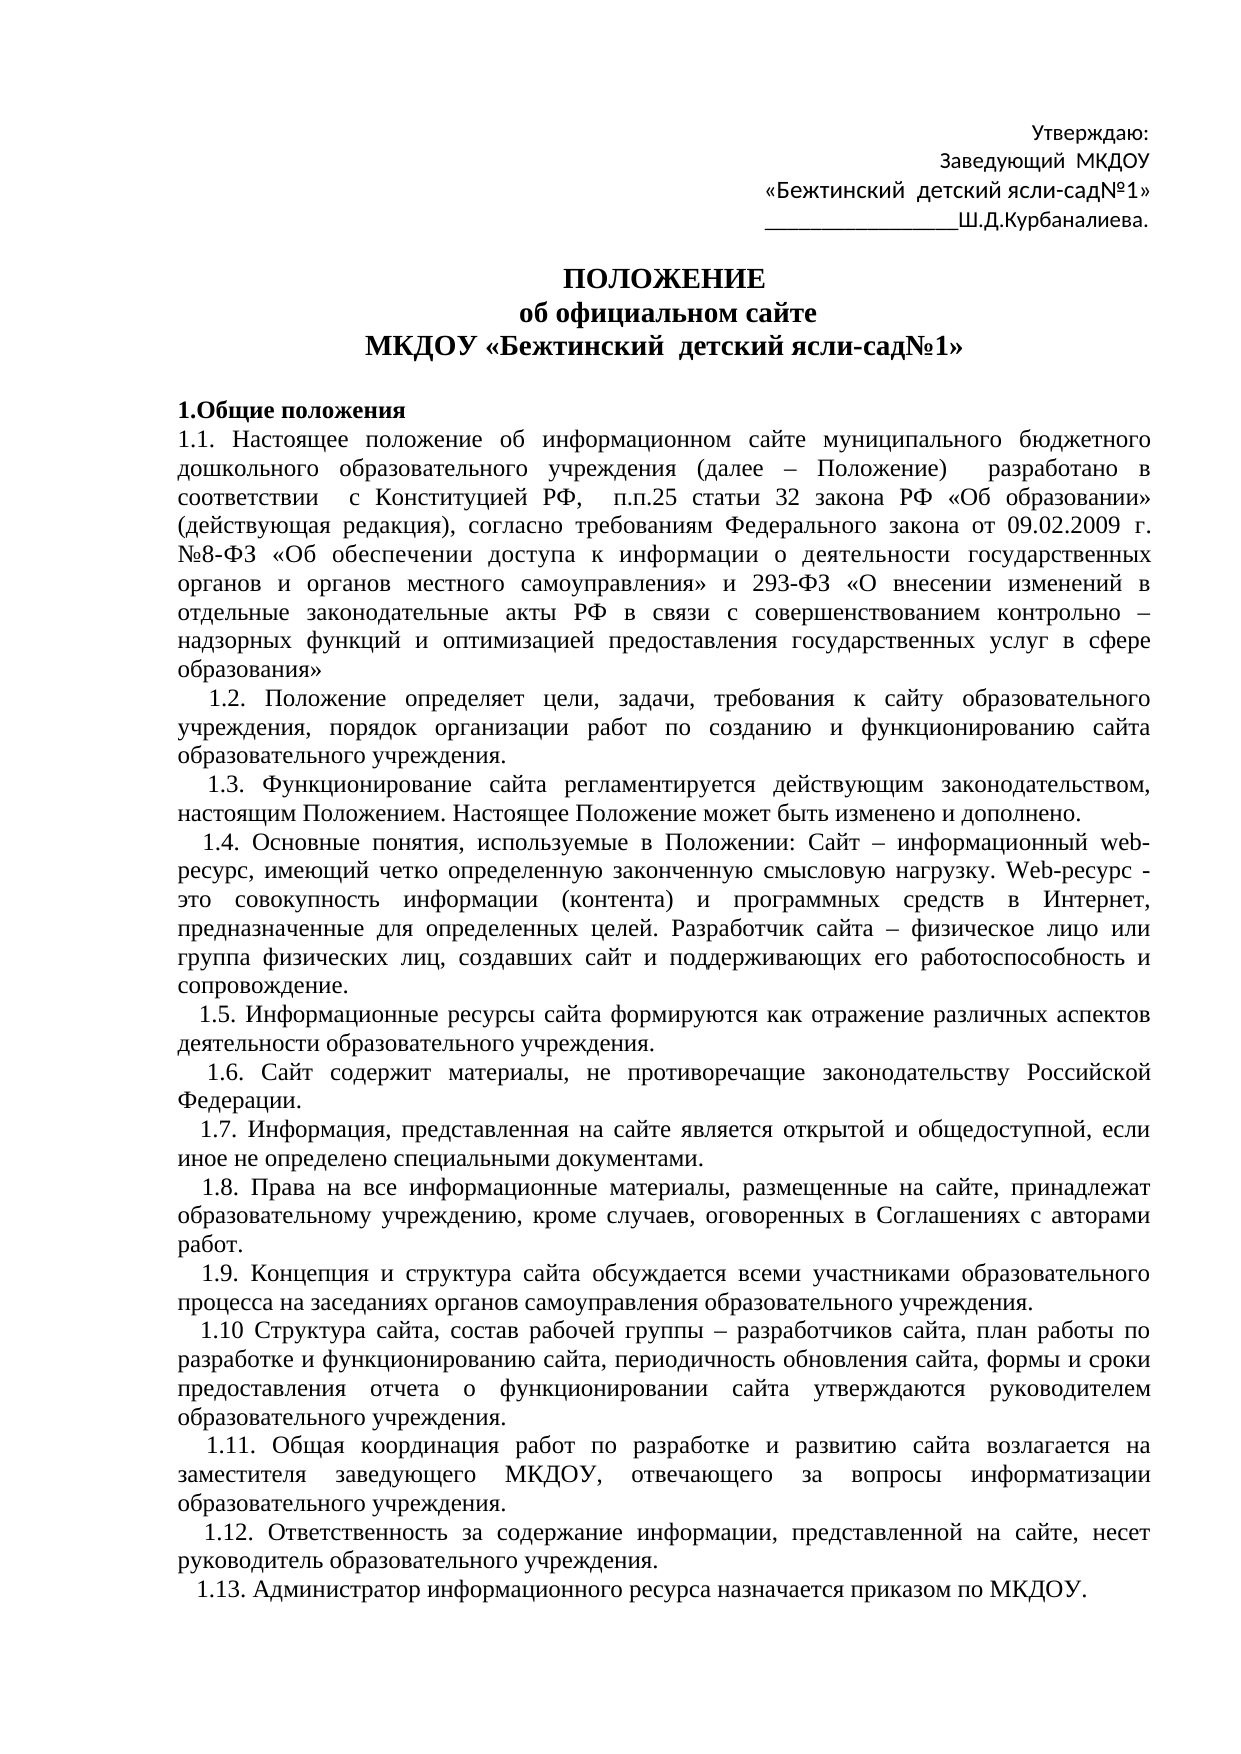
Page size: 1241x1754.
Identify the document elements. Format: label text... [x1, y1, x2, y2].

text об официальном сайте [177, 295, 1152, 328]
text 1.3. Функционирование сайта регламентируется действующим законодательством, настоящим Положением. Настоящее Положение может быть изменено и дополнено. [177, 769, 1152, 827]
text 1.5. Информационные ресурсы сайта формируются как отражение различных аспектов деятельности образовательного учреждения. [177, 999, 1152, 1057]
text Заведующий МКДОУ [177, 146, 1152, 174]
text 1.Общие положения [177, 396, 1152, 424]
text 1.9. Концепция и структура сайта обсуждается всеми участниками образовательного процесса на заседаниях органов самоуправления образовательного учреждения. [177, 1258, 1152, 1316]
text 1.4. Основные понятия, используемые в Положении: Сайт – информационный web-ресурс, имеющий четко определенную законченную смысловую нагрузку. Web-ресурс - это совокупность информации (контента) и программных средств в Интернет, предназначенные для определенных целей. Разработчик сайта – физическое лицо или группа физических лиц, создавших сайт и поддерживающих его работоспособность и сопровождение. [177, 827, 1152, 999]
text _________________Ш.Д.Курбаналиева. [177, 205, 1152, 233]
text «Бежтинский детский ясли-сад№1» [177, 174, 1152, 205]
text 1.2. Положение определяет цели, задачи, требования к сайту образовательного учреждения, порядок организации работ по созданию и функционированию сайта образовательного учреждения. [177, 683, 1152, 769]
text 1.11. Общая координация работ по разработке и развитию сайта возлагается на заместителя заведующего МКДОУ, отвечающего за вопросы информатизации образовательного учреждения. [177, 1431, 1152, 1517]
text 1.12. Ответственность за содержание информации, представленной на сайте, несет руководитель образовательного учреждения. [177, 1517, 1152, 1574]
text МКДОУ «Бежтинский детский ясли-сад№1» [177, 328, 1152, 362]
text 1.7. Информация, представленная на сайте является открытой и общедоступной, если иное не определено специальными документами. [177, 1114, 1152, 1172]
text 1.6. Сайт содержит материалы, не противоречащие законодательству Российской Федерации. [177, 1057, 1152, 1114]
text ПОЛОЖЕНИЕ [177, 261, 1152, 295]
text Утверждаю: [177, 118, 1152, 146]
text 1.13. Администратор информационного ресурса назначается приказом по МКДОУ. [177, 1574, 1152, 1603]
text 1.10 Структура сайта, состав рабочей группы – разработчиков сайта, план работы по разработке и функционированию сайта, периодичность обновления сайта, формы и сроки предоставления отчета о функционировании сайта утверждаются руководителем образовательного учреждения. [177, 1316, 1152, 1431]
text 1.8. Права на все информационные материалы, размещенные на сайте, принадлежат образовательному учреждению, кроме случаев, оговоренных в Соглашениях с авторами работ. [177, 1172, 1152, 1258]
text 1.1. Настоящее положение об информационном сайте муниципального бюджетного дошкольного образовательного учреждения (далее – Положение) разработано в соответствии с Конституцией РФ, п.п.25 статьи 32 закона РФ «Об образовании» (действующая редакция), согласно требованиям Федерального закона от 09.02.2009 г. №8-ФЗ «Об обеспечении доступа к информации о деятельности государственных органов и органов местного самоуправления» и 293-ФЗ «О внесении изменений в отдельные законодательные акты РФ в связи с совершенствованием контрольно – надзорных функций и оптимизацией предоставления государственных услуг в сфере образования» [177, 424, 1152, 683]
